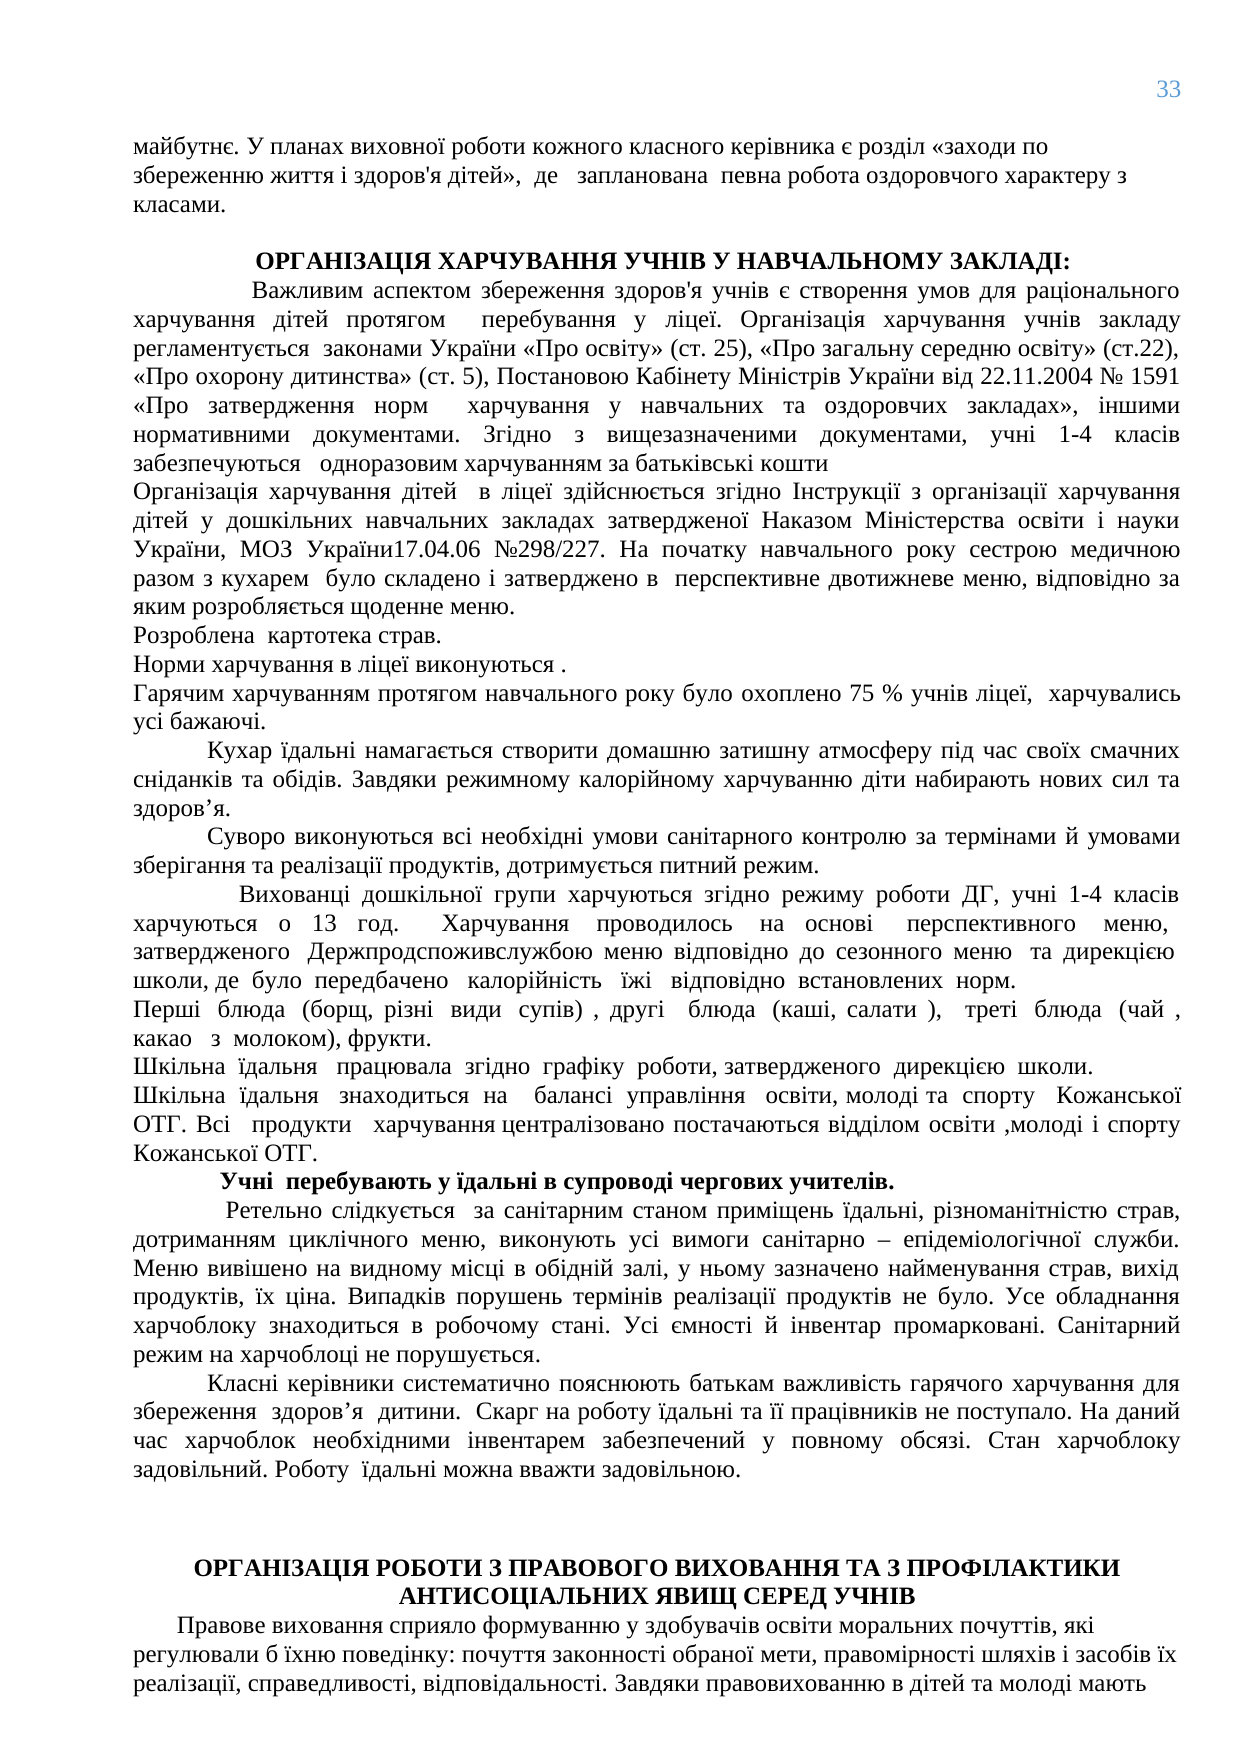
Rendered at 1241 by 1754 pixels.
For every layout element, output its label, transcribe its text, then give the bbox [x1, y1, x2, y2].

text Організація харчування учнів у навчальному закладі: [133, 246, 1181, 275]
text Шкільна їдальня знаходиться на балансі управління освіти, молоді та спорту Кожанської ОТГ. Всі продукти харчування централізовано постачаються відділом освіти ,молоді і спорту Кожанської ОТГ. [133, 1080, 1181, 1166]
text Важливим аспектом збереження здоров'я учнів є створення умов для раціонального харчування дітей протягом перебування у ліцеї. Організація харчування учнів закладу регламентується законами України «Про освіту» (ст. 25), «Про загальну середню освіту» (ст.22), «Про охорону дитинства» (ст. 5), Постановою Кабінету Міністрів України від 22.11.2004 № 1591 «Про затвердження норм харчування у навчальних та оздоровчих закладах», іншими нормативними документами. Згідно з вищезазначеними документами, учні 1-4 класів забезпечуються одноразовим харчуванням за батьківські кошти [133, 275, 1181, 476]
text Класні керівники систематично пояснюють батькам важливість гарячого харчування для збереження здоров’я дитини. Скарг на роботу їдальні та її працівників не поступало. На даний час харчоблок необхідними інвентарем забезпечений у повному обсязі. Стан харчоблоку задовільний. Роботу їдальні можна вважти задовільною. [133, 1368, 1181, 1483]
text Організація харчування дітей в ліцеї здійснюється згідно Інструкції з організації харчування дітей у дошкільних навчальних закладах затвердженої Наказом Міністерства освіти і науки України, МОЗ України17.04.06 №298/227. На початку навчального року сестрою медичною разом з кухарем було складено і затверджено в перспективне двотижневе меню, відповідно за яким розробляється щоденне меню. [133, 476, 1181, 620]
text ОРГАНІЗАЦІЯ РОБОТИ З ПРАВОВОГО ВИХОВАННЯ ТА З ПРОФІЛАКТИКИ АНТИСОЦІАЛЬНИХ ЯВИЩ СЕРЕД УЧНІВ [133, 1553, 1181, 1610]
text Норми харчування в ліцеї виконуються . [133, 649, 1181, 678]
text Гарячим харчуванням протягом навчального року було охоплено 75 % учнів ліцеї, харчувались усі бажаючі. [133, 678, 1181, 735]
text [133, 1610, 1181, 1696]
text Учні перебувають у їдальні в супроводі чергових учителів. [133, 1166, 1181, 1195]
text Суворо виконуються всі необхідні умови санітарного контролю за термінами й умовами зберігання та реалізації продуктів, дотримується питний режим. [133, 821, 1181, 879]
text Вихованці дошкільної групи харчуються згідно режиму роботи ДГ, учні 1-4 класів харчуються о 13 год. Харчування проводилось на основі перспективного меню, затвердженого Держпродспоживслужбою меню відповідно до сезонного меню та дирекцією школи, де було передбачено калорійність їжі відповідно встановлених норм. [133, 879, 1181, 994]
text Шкільна їдальня працювала згідно графіку роботи, затвердженого дирекцією школи. [133, 1051, 1181, 1080]
text Ретельно слідкується за санітарним станом приміщень їдальні, різноманітністю страв, дотриманням циклічного меню, виконують усі вимоги санітарно – епідеміологічної служби. Меню вивішено на видному місці в обідній залі, у ньому зазначено найменування страв, вихід продуктів, їх ціна. Випадків порушень термінів реалізації продуктів не було. Усе обладнання харчоблоку знаходиться в робочому стані. Усі ємності й інвентар промарковані. Санітарний режим на харчоблоці не порушується. [133, 1195, 1181, 1368]
text Перші блюда (борщ, різні види супів) , другі блюда (каші, салати ), треті блюда (чай , какао з молоком), фрукти. [133, 994, 1181, 1051]
text Кухар їдальні намагається створити домашню затишну атмосферу під час своїх смачних сніданків та обідів. Завдяки режимному калорійному харчуванню діти набирають нових сил та здоров’я. [133, 735, 1181, 821]
text Розроблена картотека страв. [133, 620, 1181, 649]
